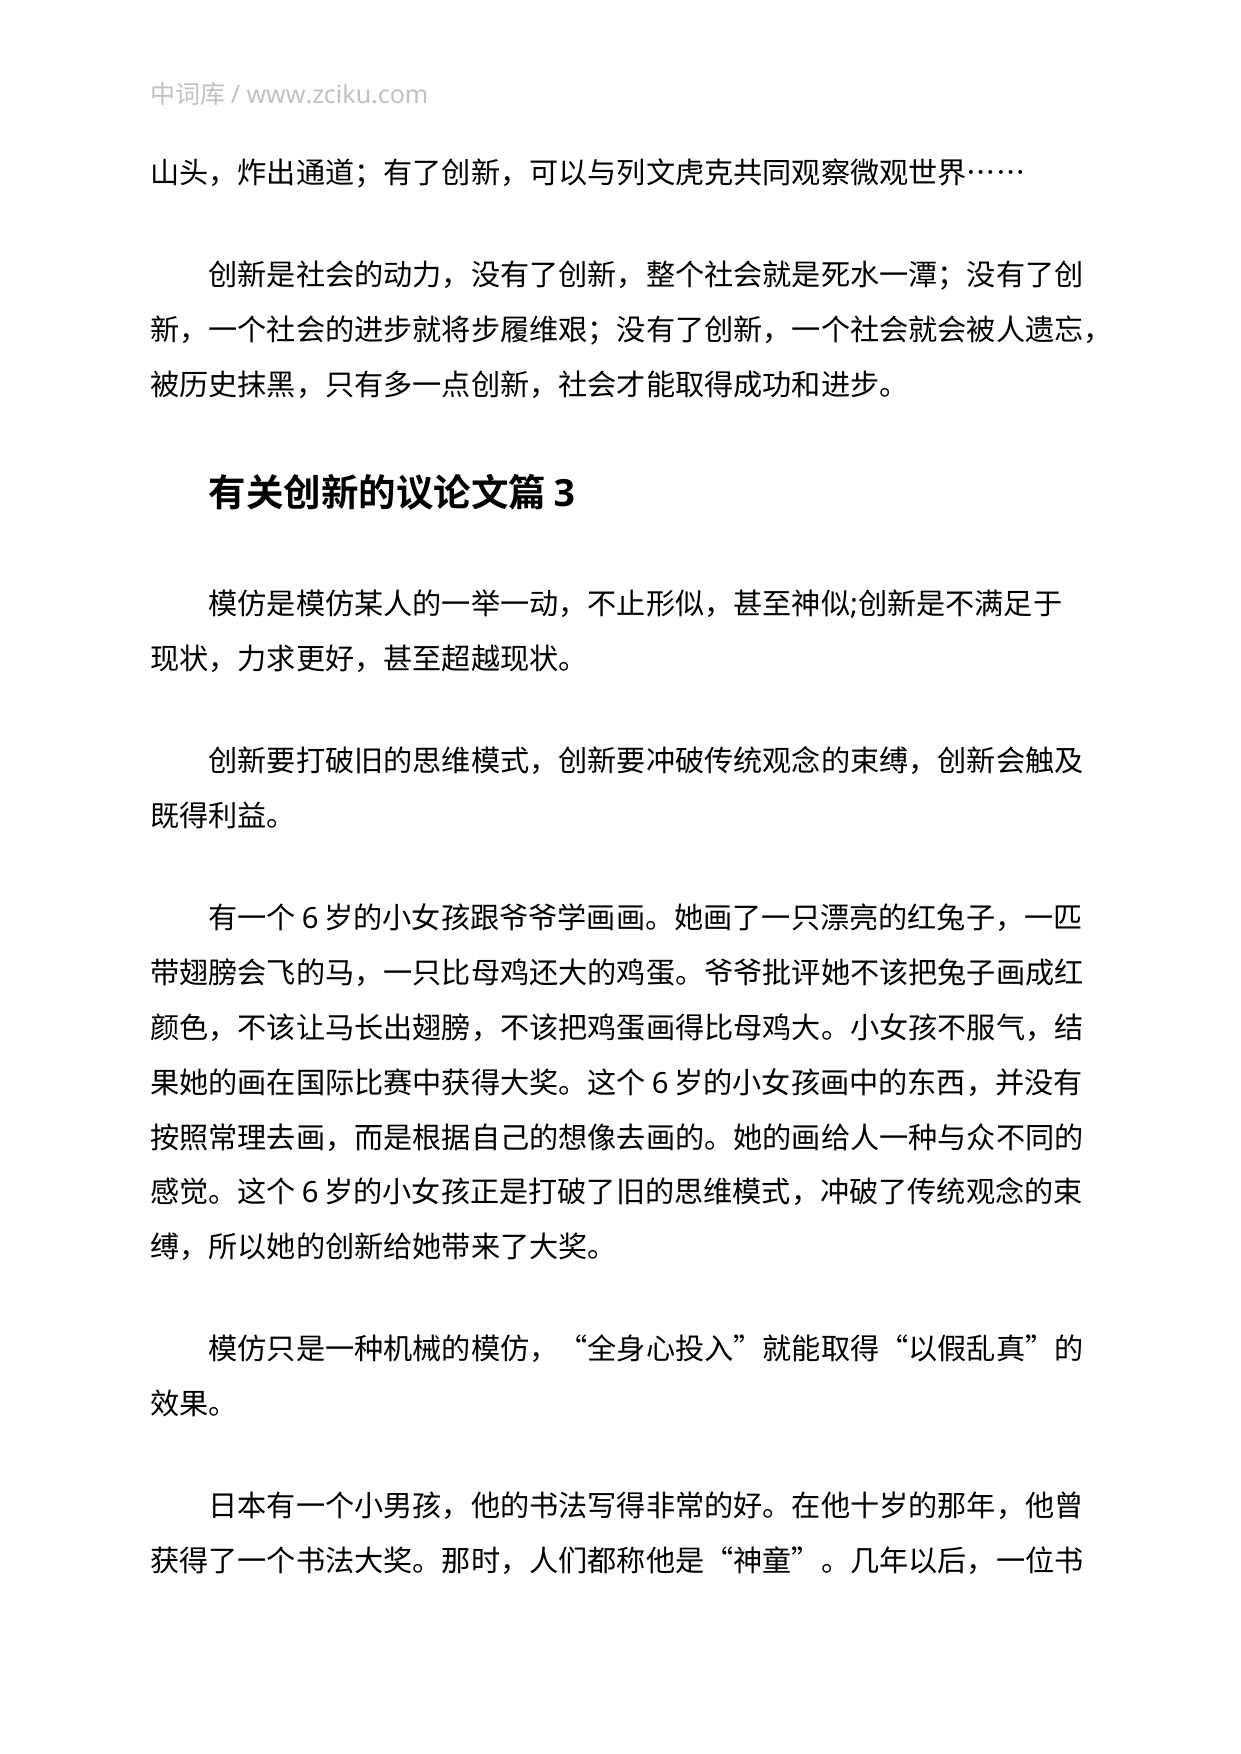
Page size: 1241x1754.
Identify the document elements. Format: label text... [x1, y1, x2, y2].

text 有关创新的议论文篇3 [150, 463, 1090, 518]
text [150, 150, 1090, 192]
text 创新是社会的动力，没有了创新，整个社会就是死水一潭；没有了创新，一个社会的进步就将步履维艰；没有了创新，一个社会就会被人遗忘，被历史抹黑，只有多一点创新，社会才能取得成功和进步。 [150, 252, 1090, 404]
text 模仿是模仿某人的一举一动，不止形似，甚至神似;创新是不满足于现状，力求更好，甚至超越现状。 [150, 581, 1090, 678]
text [150, 1482, 1090, 1580]
text 创新要打破旧的思维模式，创新要冲破传统观念的束缚，创新会触及既得利益。 [150, 738, 1090, 835]
text 模仿只是一种机械的模仿，“全身心投入”就能取得“以假乱真”的效果。 [150, 1326, 1090, 1423]
text 有一个6岁的小女孩跟爷爷学画画。她画了一只漂亮的红兔子，一匹带翅膀会飞的马，一只比母鸡还大的鸡蛋。爷爷批评她不该把兔子画成红颜色，不该让马长出翅膀，不该把鸡蛋画得比母鸡大。小女孩不服气，结果她的画在国际比赛中获得大奖。这个6岁的小女孩画中的东西，并没有按照常理去画，而是根据自己的想像去画的。她的画给人一种与众不同的感觉。这个6岁的小女孩正是打破了旧的思维模式，冲破了传统观念的束缚，所以她的创新给她带来了大奖。 [150, 894, 1090, 1266]
